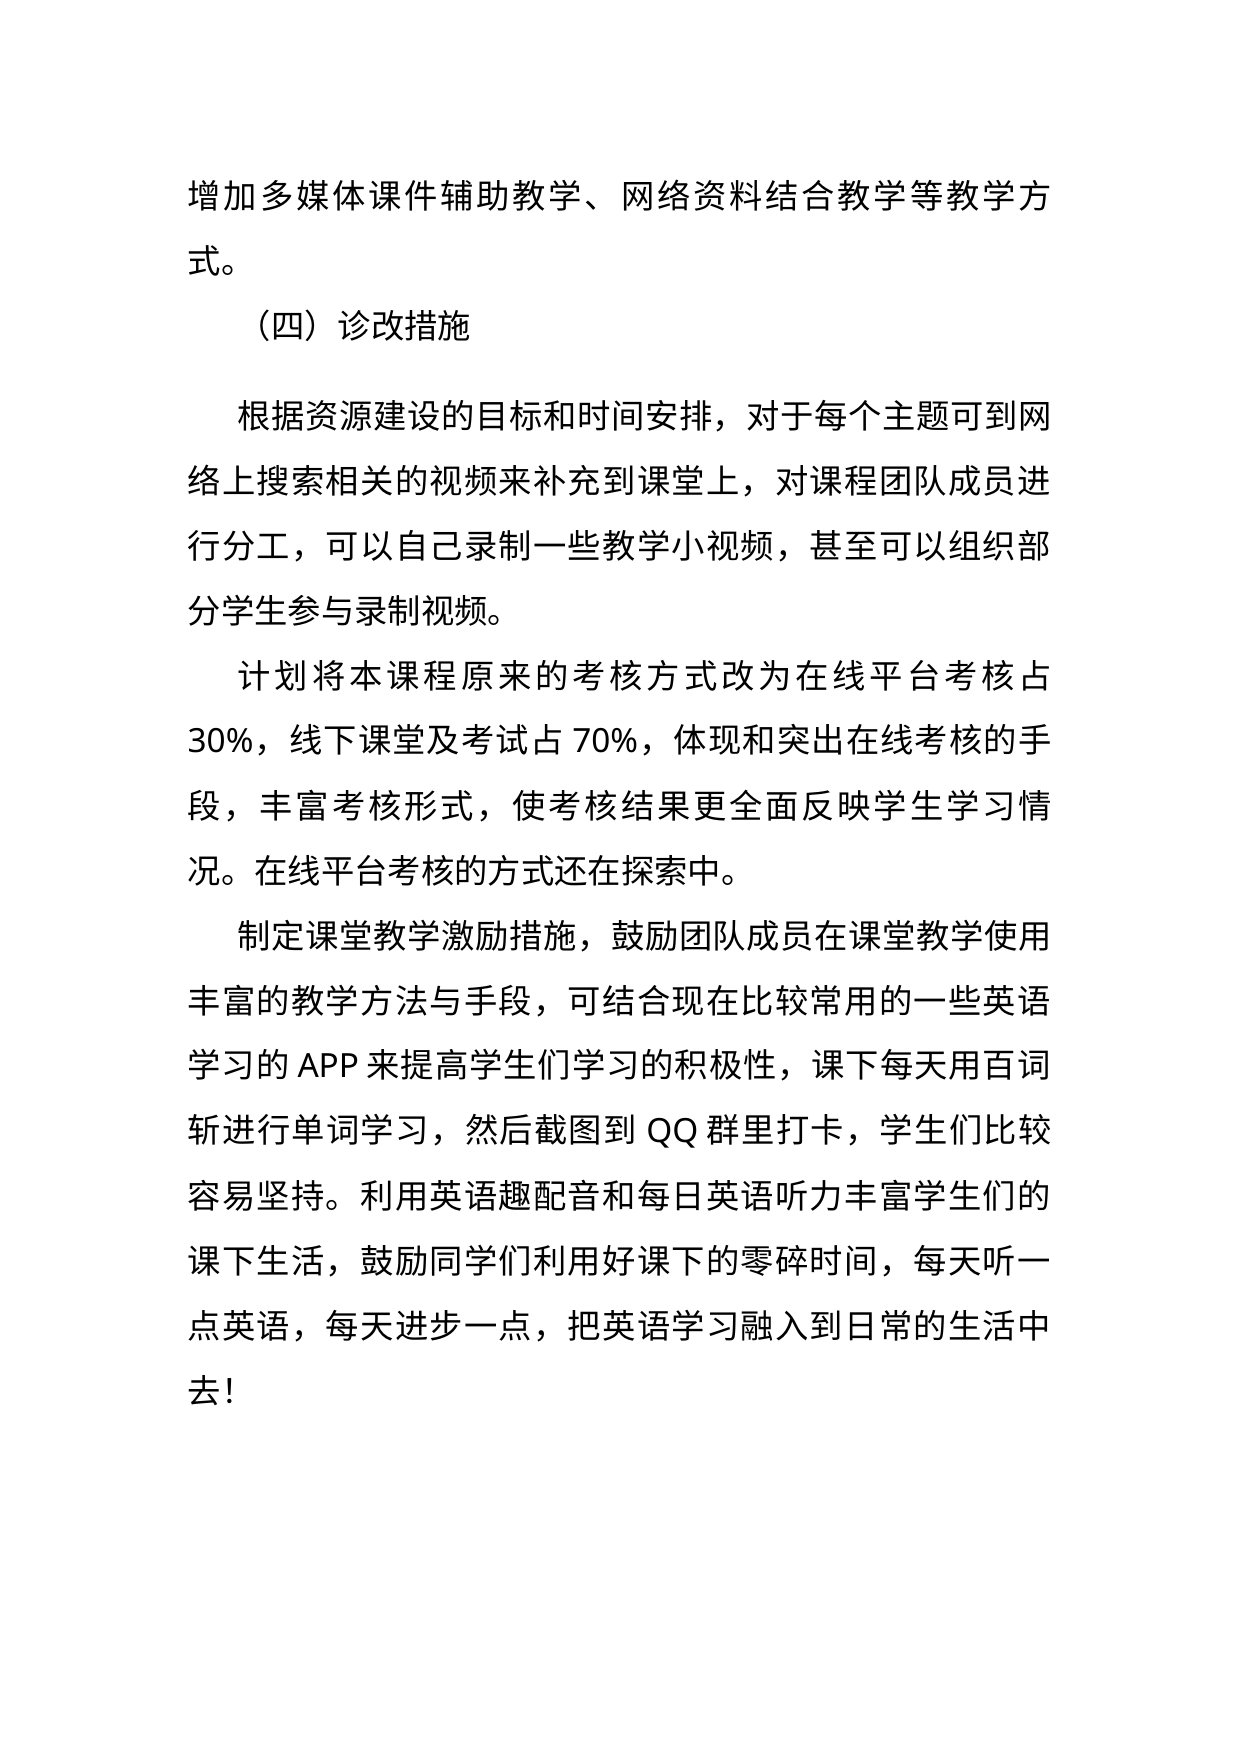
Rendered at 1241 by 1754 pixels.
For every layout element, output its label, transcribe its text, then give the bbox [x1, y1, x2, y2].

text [187, 162, 1053, 292]
text 制定课堂教学激励措施，鼓励团队成员在课堂教学使用丰富的教学方法与手段，可结合现在比较常用的一些英语学习的APP来提高学生们学习的积极性，课下每天用百词斩进行单词学习，然后截图到QQ群里打卡，学生们比较容易坚持。利用英语趣配音和每日英语听力丰富学生们的课下生活，鼓励同学们利用好课下的零碎时间，每天听一点英语，每天进步一点，把英语学习融入到日常的生活中去！ [187, 901, 1053, 1421]
text 计划将本课程原来的考核方式改为在线平台考核占30%，线下课堂及考试占70%，体现和突出在线考核的手段，丰富考核形式，使考核结果更全面反映学生学习情况。在线平台考核的方式还在探索中。 [187, 641, 1053, 901]
text 根据资源建设的目标和时间安排，对于每个主题可到网络上搜索相关的视频来补充到课堂上，对课程团队成员进行分工，可以自己录制一些教学小视频，甚至可以组织部分学生参与录制视频。 [187, 381, 1053, 641]
text （四）诊改措施 [187, 292, 1053, 357]
